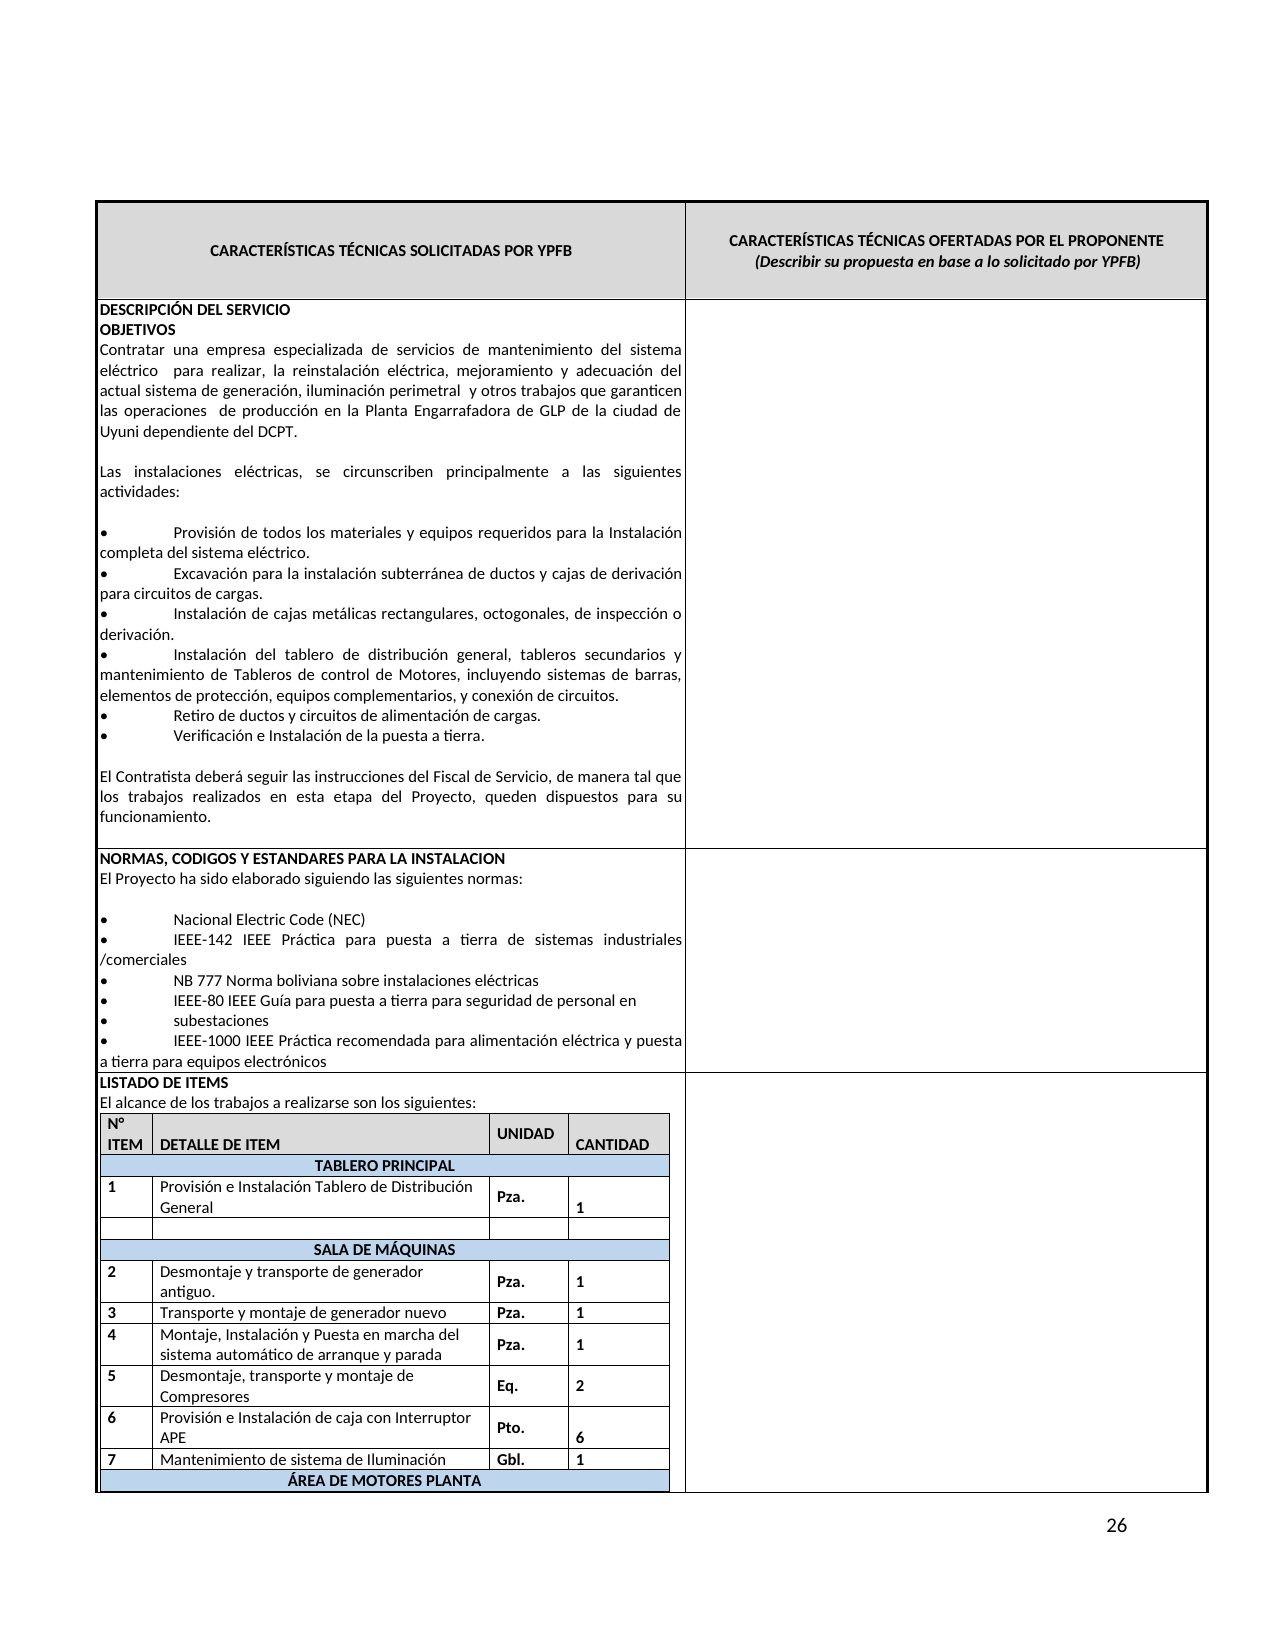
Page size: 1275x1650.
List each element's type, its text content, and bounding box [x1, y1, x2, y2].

table_cell [686, 300, 1206, 847]
table_header CARACTERÍSTICAS TÉCNICAS OFERTADAS POR EL PROPONENTE (Describir su propuesta en base a lo solicitado por YPFB) [686, 203, 1206, 298]
table_cell NORMAS, CODIGOS Y ESTANDARES PARA LA INSTALACION El Proyecto ha sido elaborado siguiendo las siguientes normas: • Nacional Electric Code (NEC) • IEEE-142 IEEE Práctica para puesta a tierra de sistemas industriales /comerciales • NB 777 Norma boliviana sobre instalaciones eléctricas • IEEE-80 IEEE Guía para puesta a tierra para seguridad de personal en • subestaciones • IEEE-1000 IEEE Práctica recomendada para alimentación eléctrica y puesta a tierra para equipos electrónicos [98, 849, 685, 1071]
table_cell [686, 1073, 1206, 1492]
table_cell DESCRIPCIÓN DEL SERVICIO OBJETIVOS Contratar una empresa especializada de servicios de mantenimiento del sistema eléctrico para realizar, la reinstalación eléctrica, mejoramiento y adecuación del actual sistema de generación, iluminación perimetral y otros trabajos que garanticen las operaciones de producción en la Planta Engarrafadora de GLP de la ciudad de Uyuni dependiente del DCPT. Las instalaciones eléctricas, se circunscriben principalmente a las siguientes actividades: • Provisión de todos los materiales y equipos requeridos para la Instalación completa del sistema eléctrico. • Excavación para la instalación subterránea de ductos y cajas de derivación para circuitos de cargas. • Instalación de cajas metálicas rectangulares, octogonales, de inspección o derivación. • Instalación del tablero de distribución general, tableros secundarios y mantenimiento de Tableros de control de Motores, incluyendo sistemas de barras, elementos de protección, equipos complementarios, y conexión de circuitos. • Retiro de ductos y circuitos de alimentación de cargas. • Verificación e Instalación de la puesta a tierra. El Contratista deberá seguir las instrucciones del Fiscal de Servicio, de manera tal que los trabajos realizados en esta etapa del Proyecto, queden dispuestos para su funcionamiento. [98, 300, 685, 847]
table_cell LISTADO DE ITEMS El alcance de los trabajos a realizarse son los siguientes: [98, 1073, 685, 1492]
table_header CARACTERÍSTICAS TÉCNICAS SOLICITADAS POR YPFB [98, 203, 685, 298]
table_cell [686, 849, 1206, 1071]
